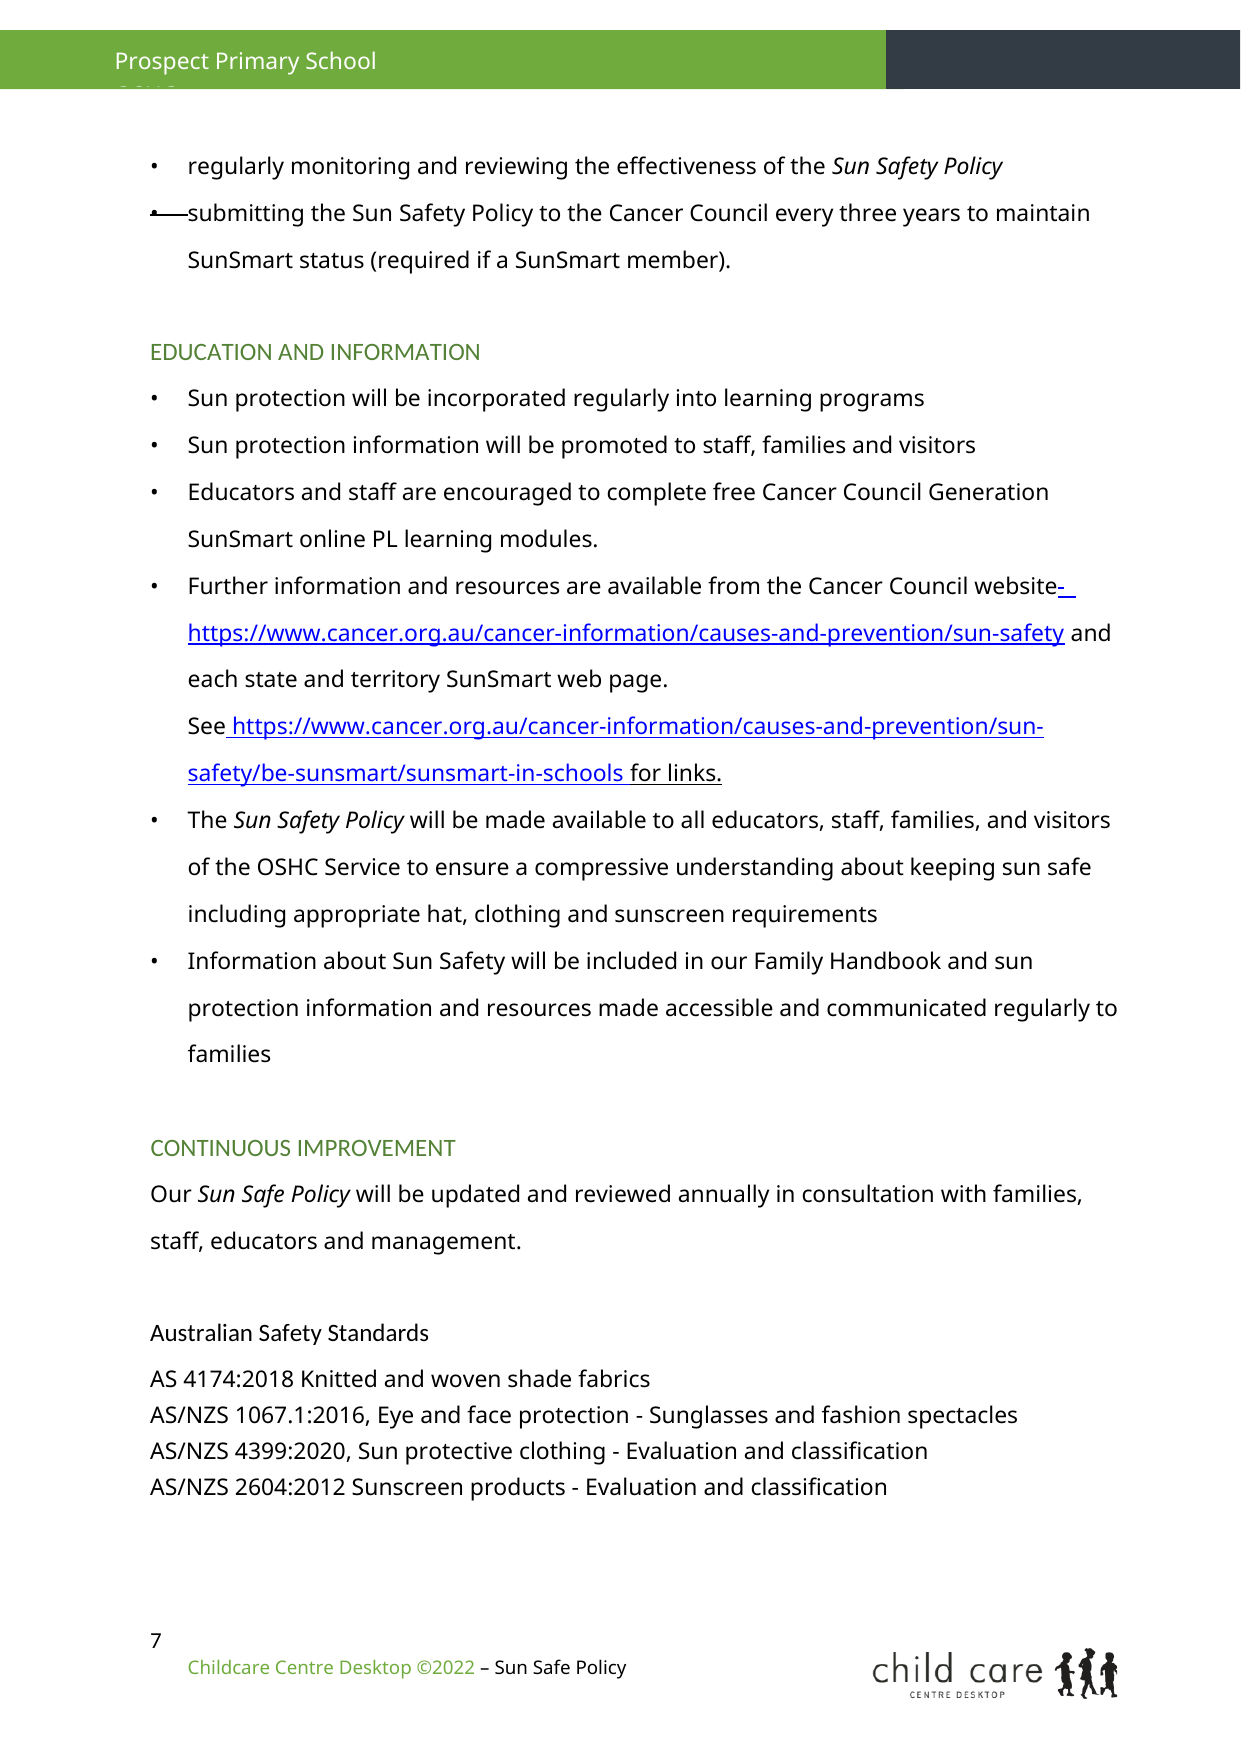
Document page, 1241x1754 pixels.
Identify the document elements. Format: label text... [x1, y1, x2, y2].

text Australian Safety Standards [150, 1317, 1122, 1348]
list The Sun Safety Policy will be made available to all educators, staff, families, and visitors of the OSHC Service to ensure a compressive understanding about keeping sun safe including appropriate hat, clothing and sunscreen requirements [150, 804, 1122, 929]
list AS/NZS 1067.1:2016, Eye and face protection - Sunglasses and fashion spectacles [150, 1399, 1122, 1430]
list Further information and resources are available from the Cancer Council website https://www.cancer.org.au/cancer-information/causes-and-prevention/sun-safety and each state and territory SunSmart web page. [150, 569, 1122, 694]
list Sun protection information will be promoted to staff, families and visitors [150, 429, 1122, 460]
list regularly monitoring and reviewing the effectiveness of the Sun Safety Policy [150, 150, 1122, 181]
list Educators and staff are encouraged to complete free Cancer Council Generation SunSmart online PL learning modules. [150, 476, 1122, 554]
list See https://www.cancer.org.au/cancer-information/causes-and-prevention/sun-safety/be-sunsmart/sunsmart-in-schools for links. [187, 710, 1122, 788]
text CONTINUOUS IMPROVEMENT [150, 1132, 1122, 1163]
text Our Sun Safe Policy will be updated and reviewed annually in consultation with families, staff, educators and management. [150, 1178, 1122, 1256]
list AS/NZS 2604:2012 Sunscreen products - Evaluation and classification [150, 1471, 1122, 1502]
list Information about Sun Safety will be included in our Family Handbook and sun protection information and resources made accessible and communicated regularly to families [150, 944, 1122, 1069]
list AS/NZS 4399:2020, Sun protective clothing - Evaluation and classification [150, 1435, 1122, 1466]
list AS 4174:2018 Knitted and woven shade fabrics [150, 1363, 1122, 1394]
list submitting the Sun Safety Policy to the Cancer Council every three years to maintain SunSmart status (required if a SunSmart member). [150, 197, 1122, 275]
text EDUCATION AND INFORMATION [150, 336, 1122, 367]
list Sun protection will be incorporated regularly into learning programs [150, 382, 1122, 413]
